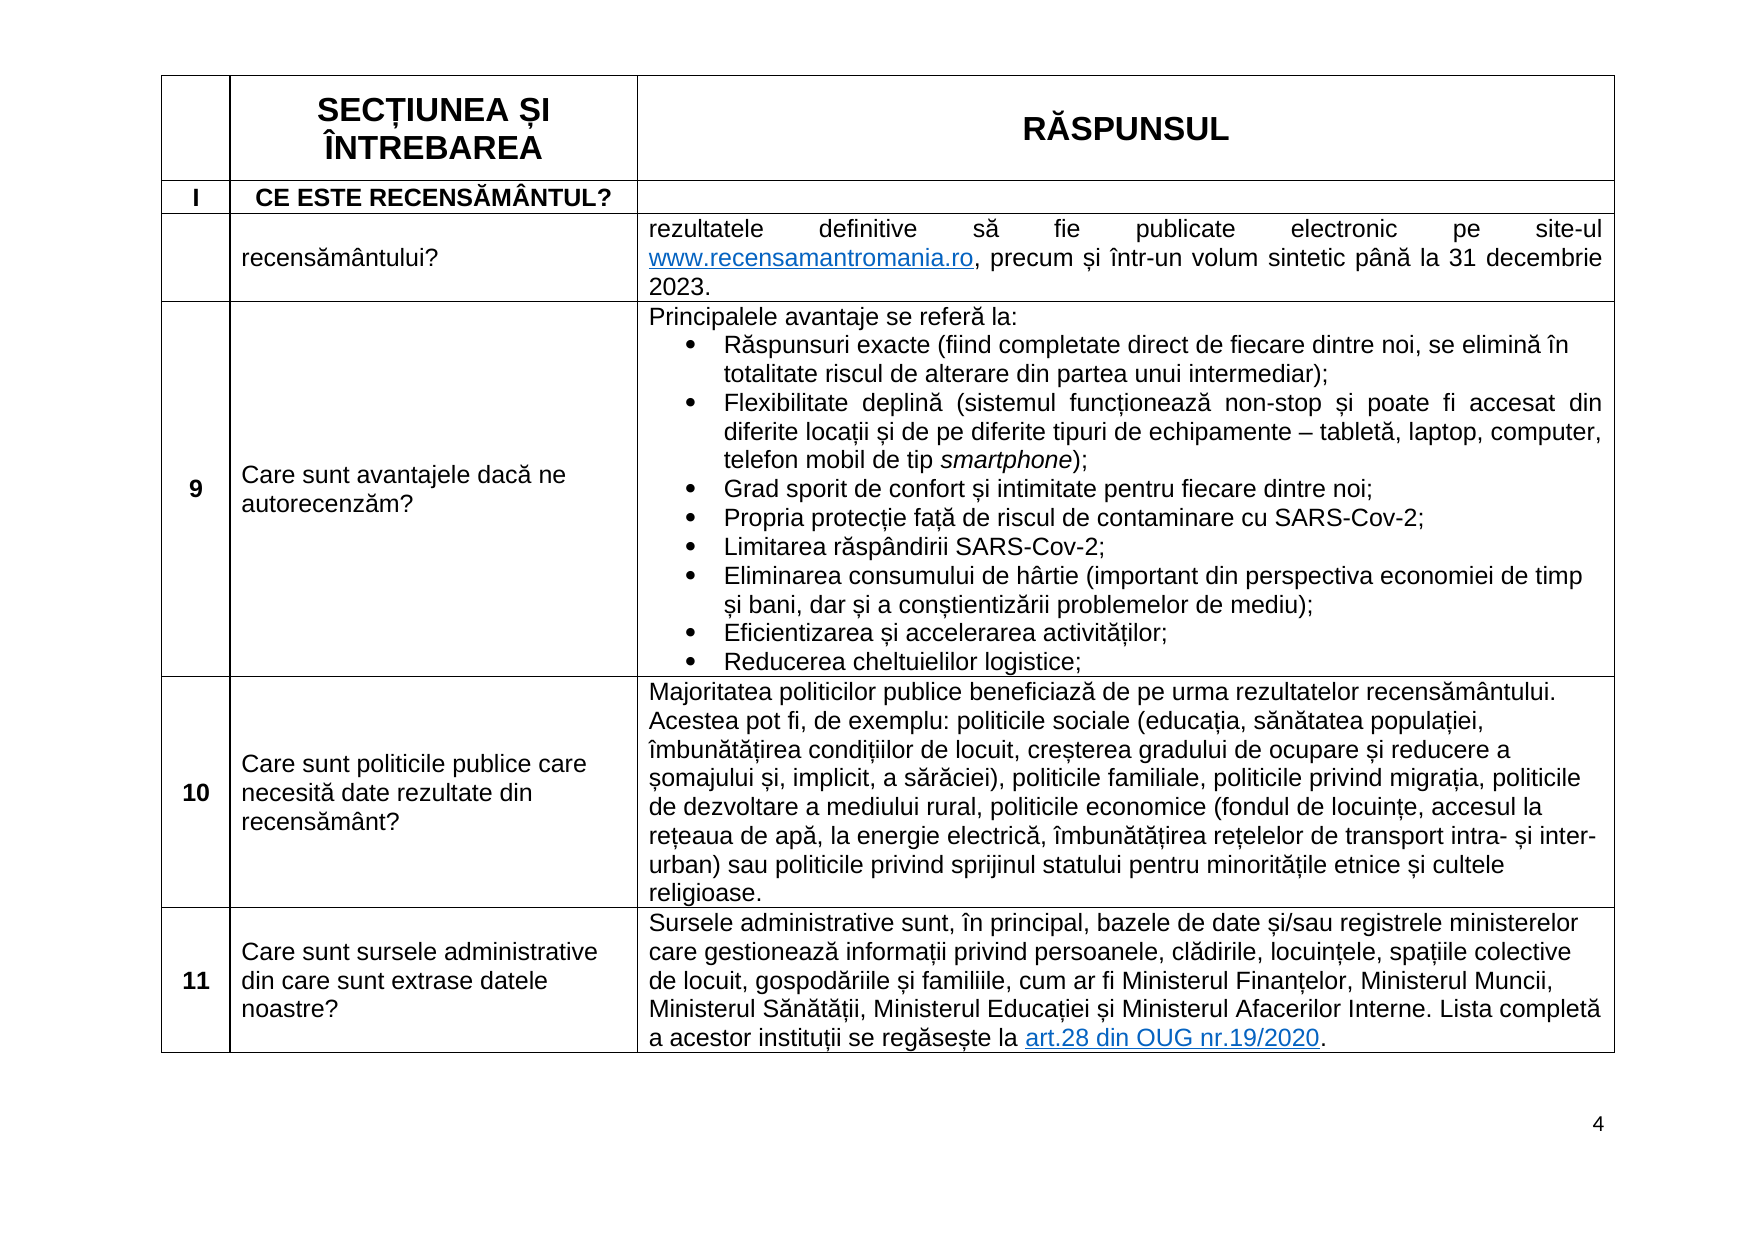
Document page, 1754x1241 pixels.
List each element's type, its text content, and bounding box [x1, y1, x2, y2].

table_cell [231, 214, 637, 301]
table_cell Care sunt sursele administrative din care sunt extrase datele noastre? [231, 908, 637, 1052]
table_cell [638, 181, 1614, 213]
table_cell Care sunt politicile publice care necesită date rezultate din recensământ? [231, 677, 637, 907]
table_cell CE ESTE RECENSĂMÂNTUL? [231, 181, 637, 213]
table_header [162, 76, 229, 180]
table_cell 8 [162, 214, 229, 301]
table_cell Majoritatea politicilor publice beneficiază de pe urma rezultatelor recensământului. Acestea pot fi, de exemplu: politicile sociale (educația, sănătatea populației, îmbunătățirea condițiilor de locuit, creșterea gradului de ocupare și reducere a șomajului și, implicit, a sărăciei), politicile familiale, politicile privind migrația, politicile de dezvoltare a mediului rural, politicile economice (fondul de locuințe, accesul la rețeaua de apă, la energie electrică, îmbunătățirea rețelelor de transport intra- și inter-urban) sau politicile privind sprijinul statului pentru minoritățile etnice și cultele religioase. [638, 677, 1614, 907]
table_header RĂSPUNSUL [638, 76, 1614, 180]
table_cell 10 [162, 677, 229, 907]
table_header SECȚIUNEA ȘI ÎNTREBAREA [231, 76, 637, 180]
table_cell Principalele avantaje se referă la: Răspunsuri exacte (fiind completate direct de fiecare dintre noi, se elimină în totalitate riscul de alterare din partea unui intermediar); Flexibilitate deplină (sistemul funcționează non-stop și poate fi accesat din diferite locații și de pe diferite tipuri de echipamente – tabletă, laptop, computer, telefon mobil de tip smartphone); Grad sporit de confort și intimitate pentru fiecare dintre noi; Propria protecție față de riscul de contaminare cu SARS-Cov-2; Limitarea răspândirii SARS-Cov-2; Eliminarea consumului de hârtie (important din perspectiva economiei de timp și bani, dar și a conștientizării problemelor de mediu); Eficientizarea și accelerarea activităților; Reducerea cheltuielilor logistice; [638, 302, 1614, 676]
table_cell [638, 214, 1614, 301]
table_cell 11 [162, 908, 229, 1052]
table_cell Sursele administrative sunt, în principal, bazele de date și/sau registrele ministerelor care gestionează informații privind persoanele, clădirile, locuințele, spațiile colective de locuit, gospodăriile și familiile, cum ar fi Ministerul Finanțelor, Ministerul Muncii, Ministerul Sănătății, Ministerul Educației și Ministerul Afacerilor Interne. Lista completă a acestor instituții se regăsește la art.28 din OUG nr.19/2020. [638, 908, 1614, 1052]
table_cell 9 [162, 302, 229, 676]
table_cell Care sunt avantajele dacă ne autorecenzăm? [231, 302, 637, 676]
table_cell I [162, 181, 229, 213]
